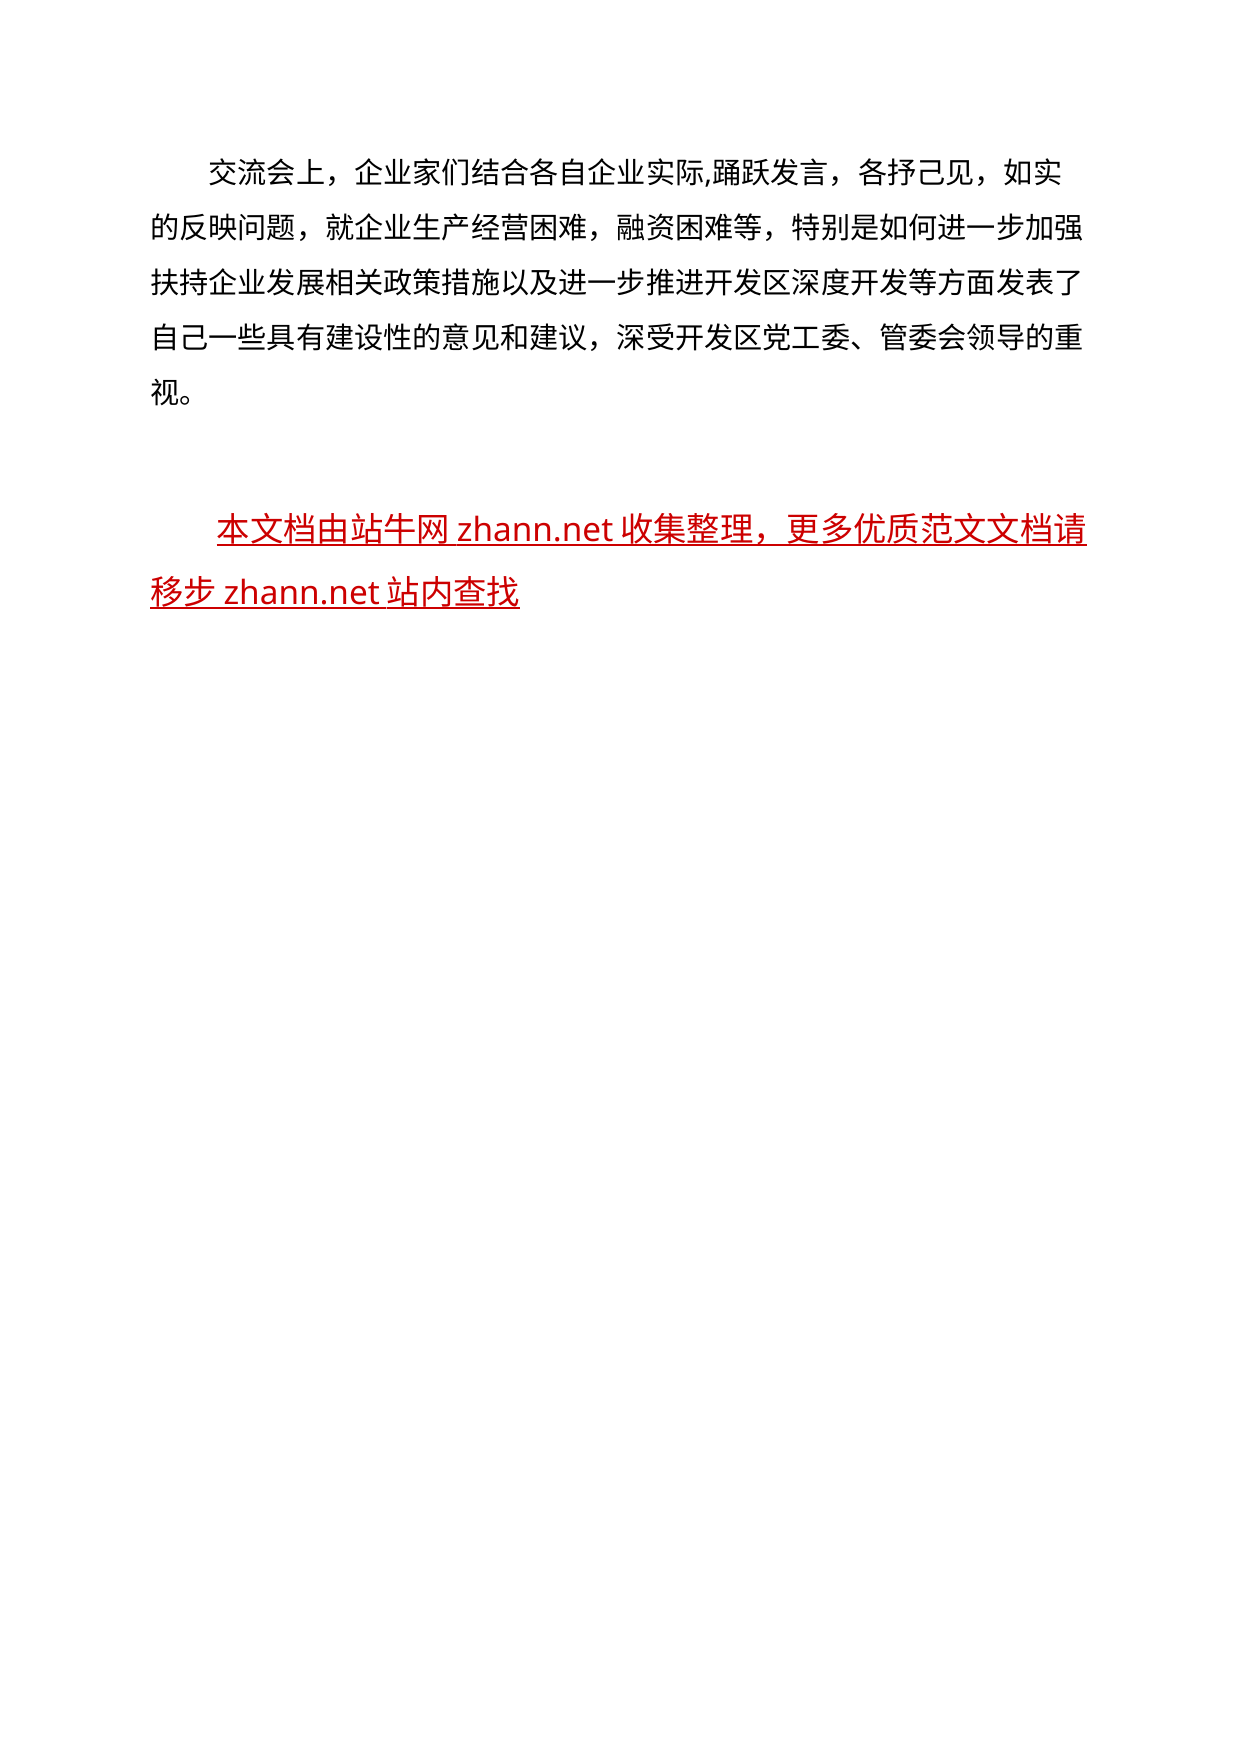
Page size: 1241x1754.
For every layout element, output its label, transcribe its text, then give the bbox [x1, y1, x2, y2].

text 交流会上，企业家们结合各自企业实际,踊跃发言，各抒己见，如实的反映问题，就企业生产经营困难，融资困难等，特别是如何进一步加强扶持企业发展相关政策措施以及进一步推进开发区深度开发等方面发表了自己一些具有建设性的意见和建议，深受开发区党工委、管委会领导的重视。 [150, 150, 1090, 412]
text 本文档由站牛网zhann.net收集整理，更多优质范文文档请移步zhann.net站内查找 [150, 503, 1090, 614]
